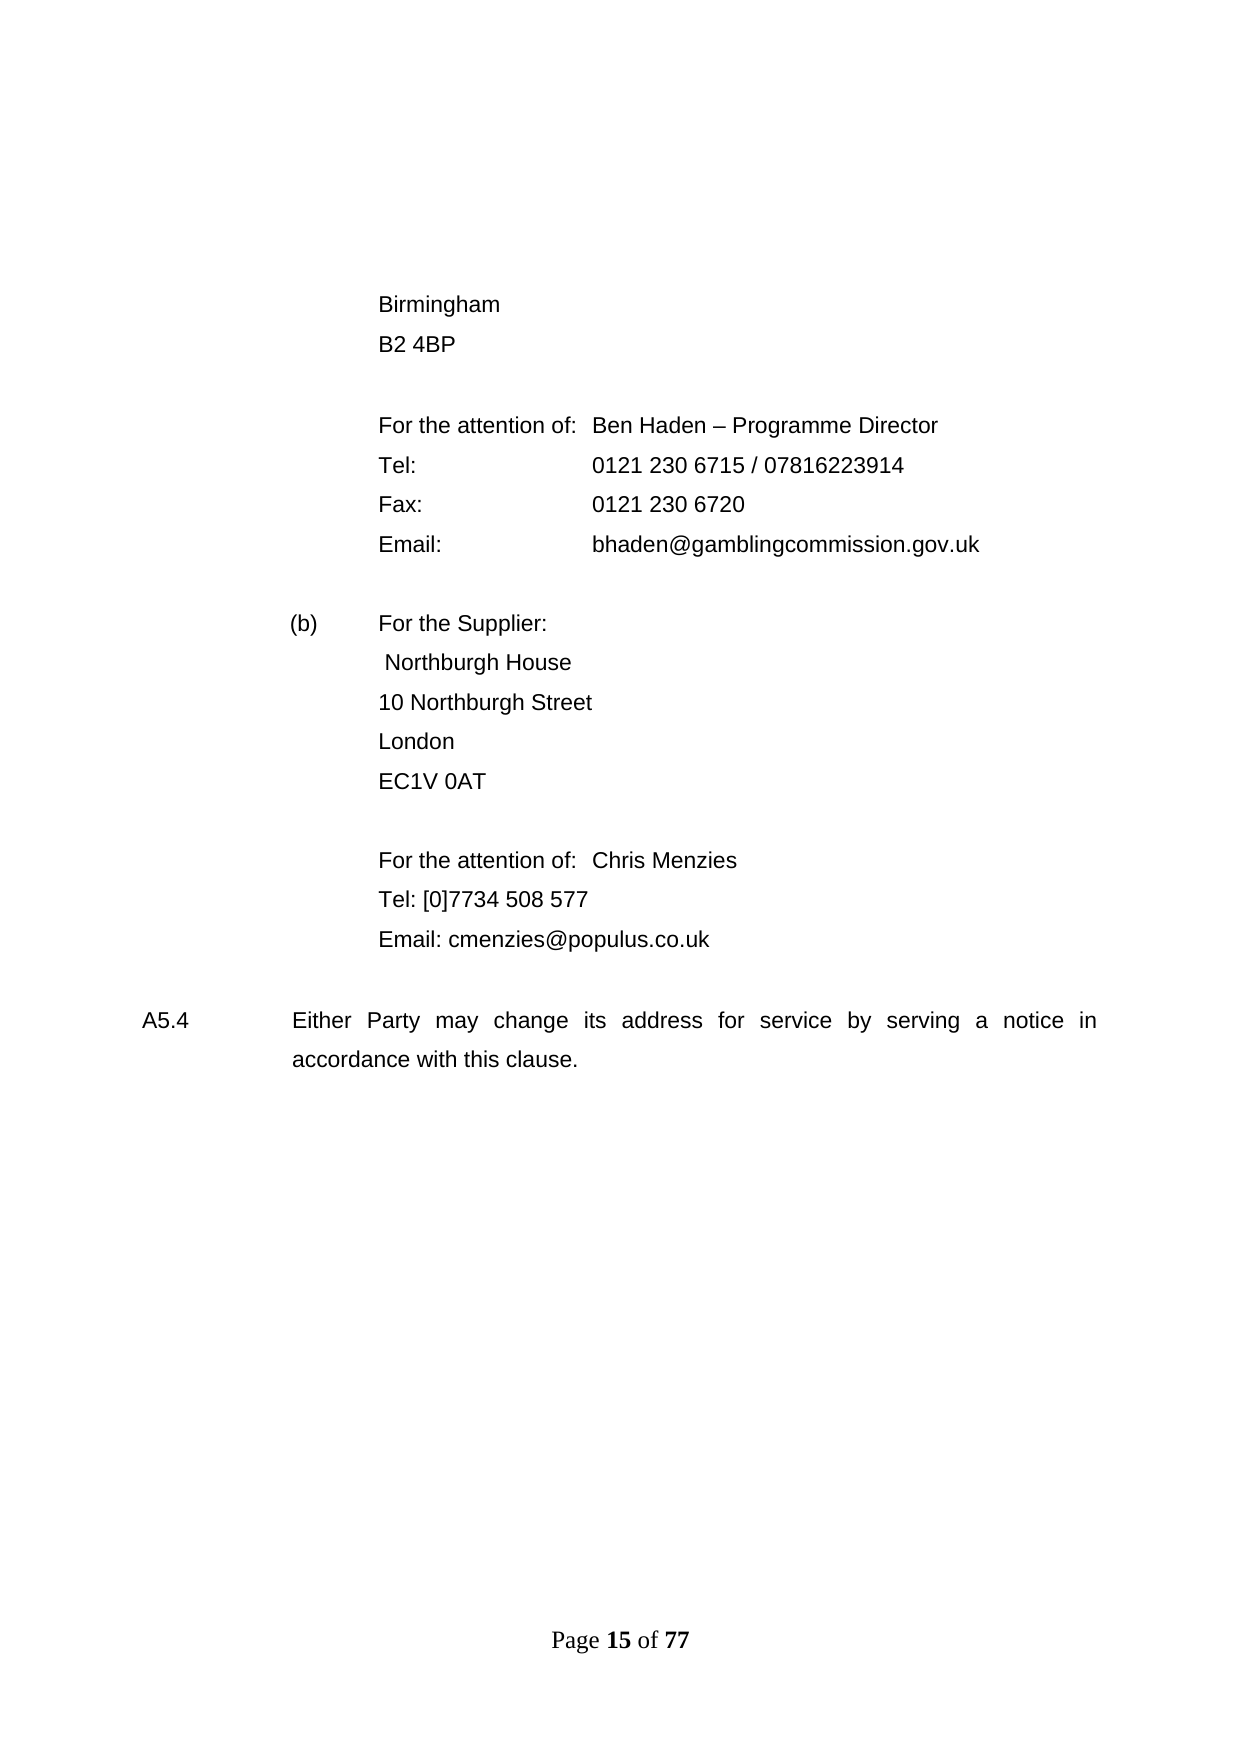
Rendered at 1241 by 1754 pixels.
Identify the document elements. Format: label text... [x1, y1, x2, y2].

text For the attention of: Chris Menzies [217, 847, 1098, 873]
text Birmingham [217, 291, 1098, 318]
text B2 4BP [217, 331, 1098, 357]
text London [217, 728, 1098, 754]
text A5.4 Either Party may change its address for service by serving a notice in accordance with this clause. [142, 1007, 1098, 1073]
text 10 Northburgh Street [217, 689, 1098, 715]
text For the attention of: Ben Haden – Programme Director [217, 412, 1098, 439]
text Email: bhaden@gamblingcommission.gov.uk [217, 531, 1098, 557]
text Northburgh House [217, 649, 1098, 676]
text (b) For the Supplier: [142, 610, 1098, 636]
text Email: cmenzies@populus.co.uk [217, 926, 1098, 952]
text EC1V 0AT [217, 768, 1098, 794]
text Fax: 0121 230 6720 [217, 491, 1098, 518]
text Tel: 0121 230 6715 / 07816223914 [217, 452, 1098, 478]
text Tel: [0]7734 508 577 [217, 886, 1098, 912]
